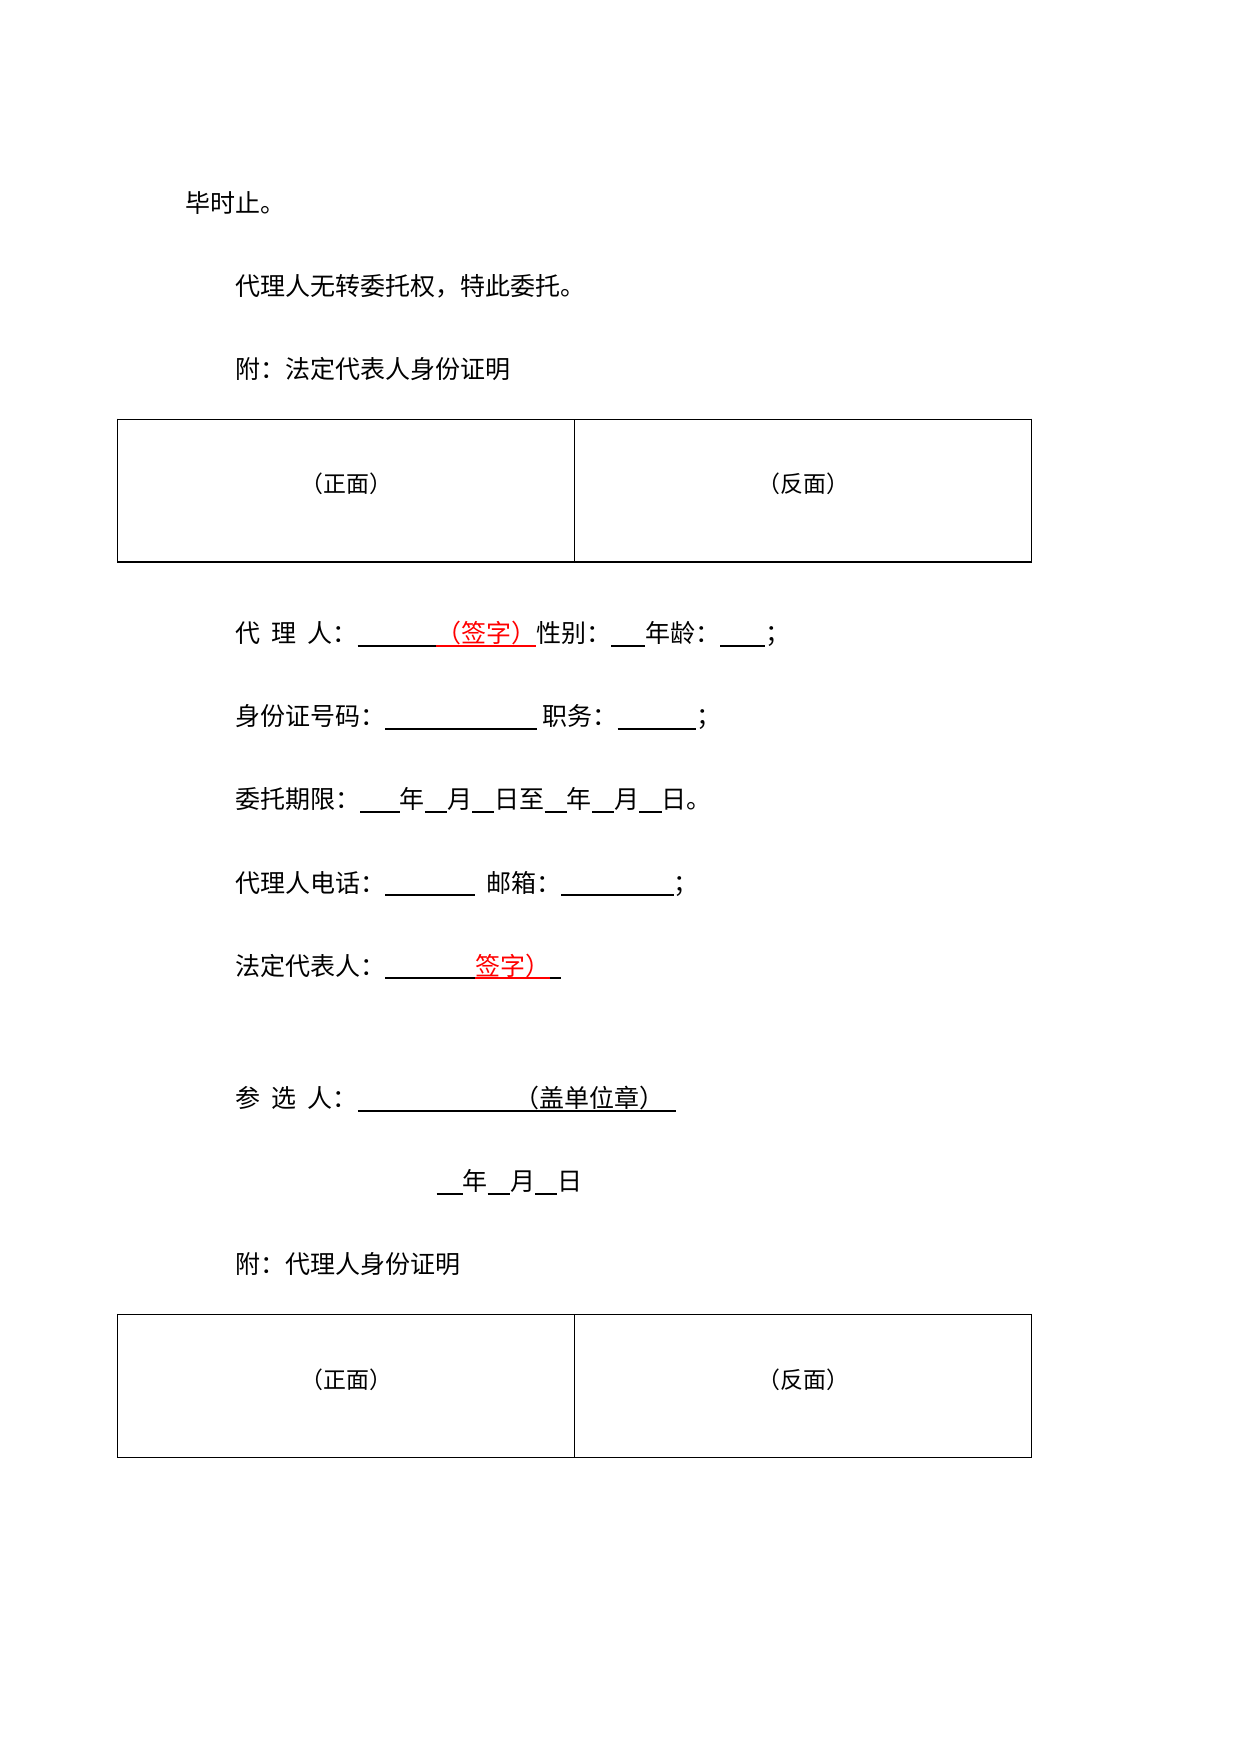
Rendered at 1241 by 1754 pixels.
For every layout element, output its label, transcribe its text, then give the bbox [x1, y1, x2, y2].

text 参 选 人： （盖单位章） [185, 1064, 1137, 1129]
text 附：法定代表人身份证明 [185, 335, 1137, 400]
text 年 月 日 [185, 1147, 1137, 1212]
text 代理人无转委托权，特此委托。 [185, 252, 1137, 317]
text 代理人电话： 邮箱： ； [185, 849, 1137, 914]
text 法定代表人： 签字） [185, 932, 1137, 997]
text 身份证号码： 职务： ； [185, 682, 1137, 747]
text 委托期限： 年 月 日至 年 月 日。 [185, 766, 1137, 831]
table_header （正面） [118, 1315, 574, 1457]
table_header （反面） [575, 420, 1031, 561]
text 代 理 人： （签字）性别： 年龄： ； [185, 599, 1137, 664]
text 附：代理人身份证明 [185, 1231, 1137, 1296]
table_header （反面） [575, 1315, 1031, 1457]
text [185, 169, 1137, 234]
table_header （正面） [118, 420, 574, 561]
